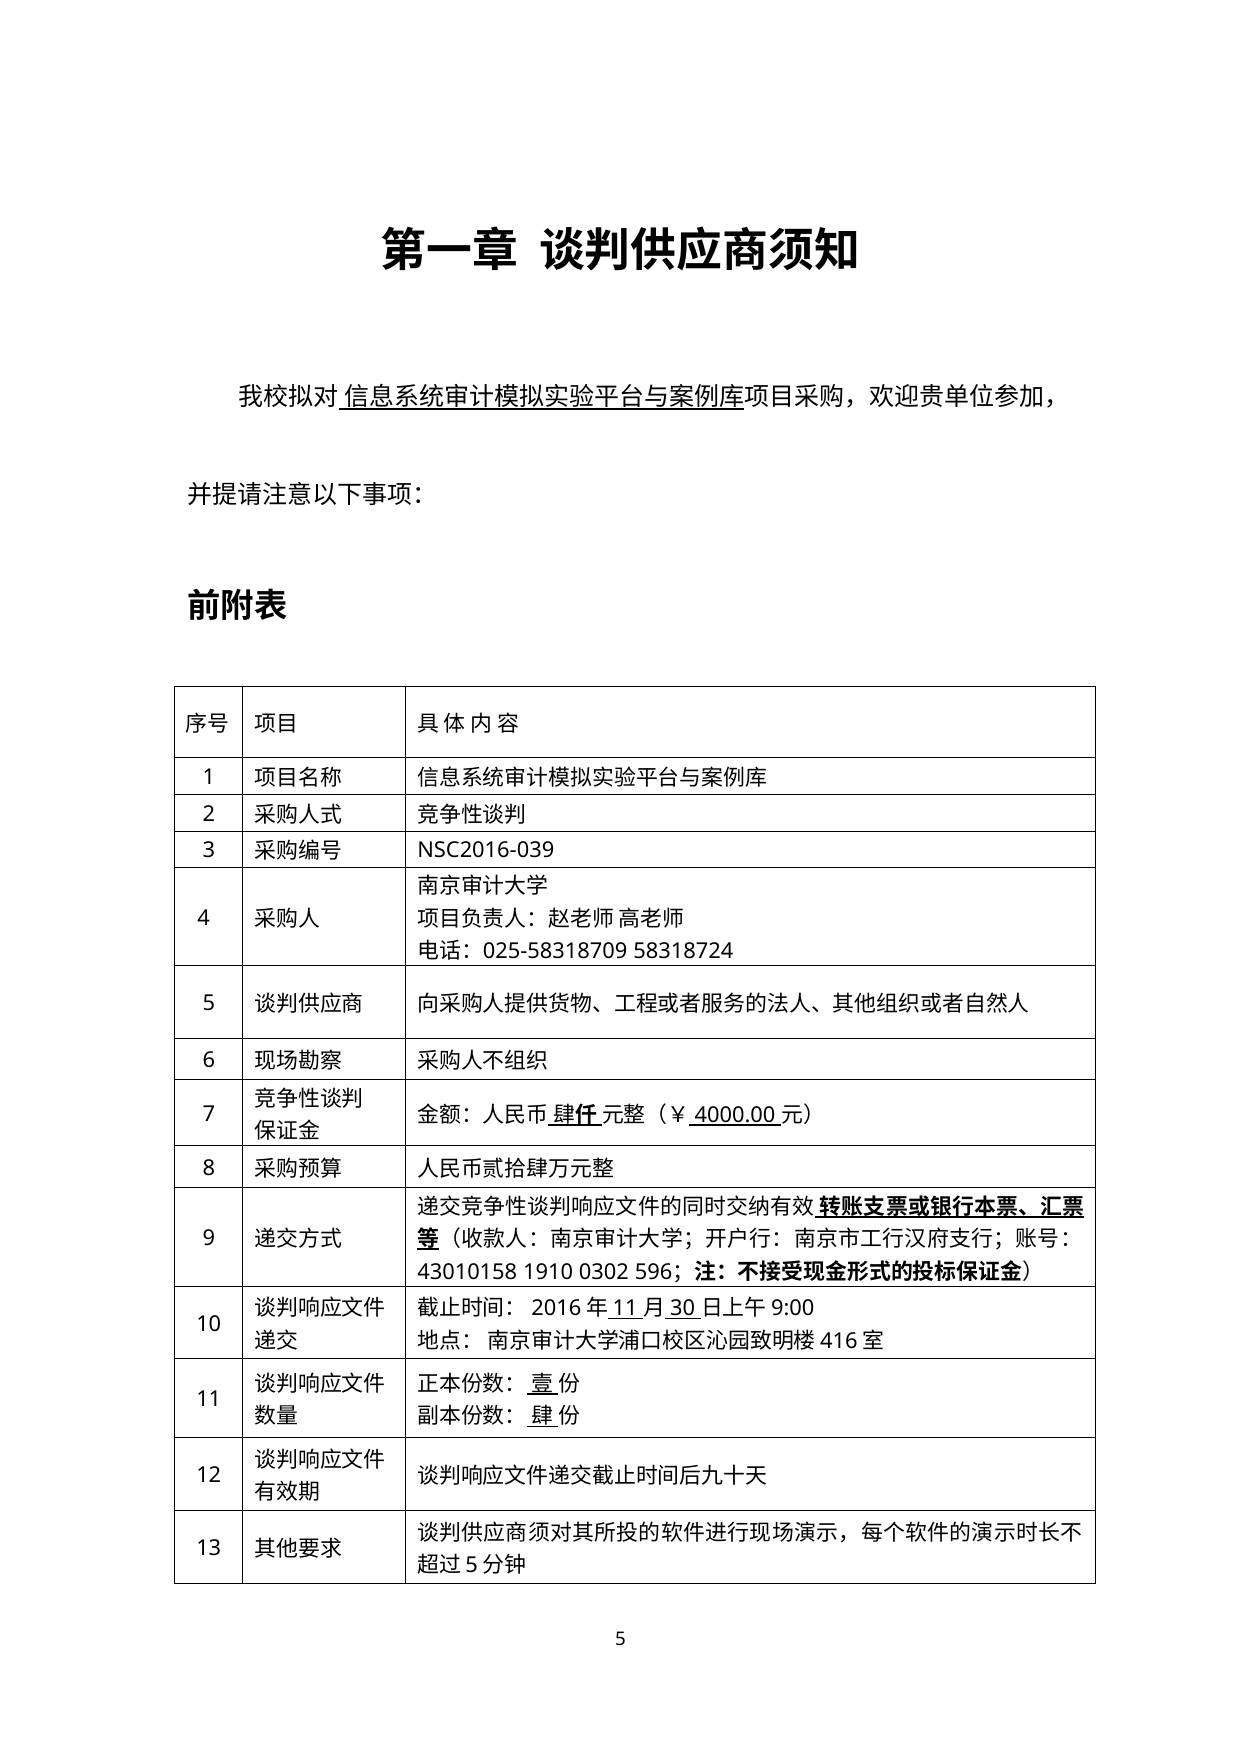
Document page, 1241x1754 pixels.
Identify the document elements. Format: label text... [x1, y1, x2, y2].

table_cell 12 [175, 1438, 242, 1510]
table_cell 采购人式 [243, 795, 405, 831]
table_cell 谈判响应文件 有效期 [243, 1438, 405, 1510]
table_cell 9 [175, 1188, 242, 1286]
table_cell 6 [175, 1039, 242, 1079]
table_cell 4 [175, 868, 242, 965]
table_cell 人民币贰拾肆万元整 [406, 1146, 1095, 1187]
table_cell 采购人不组织 [406, 1039, 1095, 1079]
table_cell NSC2016-039 [406, 832, 1095, 867]
subtitle 第一章 谈判供应商须知 [187, 197, 1053, 295]
table_cell 其他要求 [243, 1511, 405, 1583]
table_cell 采购人 [243, 868, 405, 965]
table_cell 11 [175, 1359, 242, 1437]
subtitle 前附表 [187, 570, 1053, 635]
table_cell 谈判响应文件 递交 [243, 1287, 405, 1358]
table_cell 递交竞争性谈判响应文件的同时交纳有效 转账支票或银行本票、汇票等（收款人：南京审计大学；开户行：南京市工行汉府支行；账号：43010158 1910 0302 596；注：不接受现金形式的投标保证金） [406, 1188, 1095, 1286]
table_cell 采购编号 [243, 832, 405, 867]
table_cell 正本份数： 壹 份 副本份数： 肆 份 [406, 1359, 1095, 1437]
table_header 序号 [175, 687, 242, 757]
table_header 项目 [243, 687, 405, 757]
table_cell 1 [175, 758, 242, 794]
table_cell 2 [175, 795, 242, 831]
table_cell 竞争性谈判 [406, 795, 1095, 831]
table_cell 谈判响应文件 数量 [243, 1359, 405, 1437]
text 我校拟对 信息系统审计模拟实验平台与案例库项目采购，欢迎贵单位参加，并提请注意以下事项： [187, 362, 1053, 525]
table_cell 信息系统审计模拟实验平台与案例库 [406, 758, 1095, 794]
table_cell 金额：人民币 肆仟 元整（￥ 4000.00 元） [406, 1080, 1095, 1145]
table_cell 递交方式 [243, 1188, 405, 1286]
table_cell 现场勘察 [243, 1039, 405, 1079]
table_cell 3 [175, 832, 242, 867]
table_cell 5 [175, 966, 242, 1037]
table_cell 8 [175, 1146, 242, 1187]
table_header 具 体 内 容 [406, 687, 1095, 757]
table_cell 谈判供应商须对其所投的软件进行现场演示，每个软件的演示时长不超过5分钟 [406, 1511, 1095, 1583]
table_cell 谈判供应商 [243, 966, 405, 1037]
table_cell 采购预算 [243, 1146, 405, 1187]
table_cell 截止时间： 2016年 11 月 30 日上午9:00 地点： 南京审计大学浦口校区沁园致明楼416室 [406, 1287, 1095, 1358]
table_cell 项目名称 [243, 758, 405, 794]
table_cell 竞争性谈判 保证金 [243, 1080, 405, 1145]
table_cell 向采购人提供货物、工程或者服务的法人、其他组织或者自然人 [406, 966, 1095, 1037]
table_cell 7 [175, 1080, 242, 1145]
table_cell 南京审计大学 项目负责人：赵老师 高老师 电话：025-58318709 58318724 [406, 868, 1095, 965]
table_cell 13 [175, 1511, 242, 1583]
table_cell 10 [175, 1287, 242, 1358]
table_cell 谈判响应文件递交截止时间后九十天 [406, 1438, 1095, 1510]
